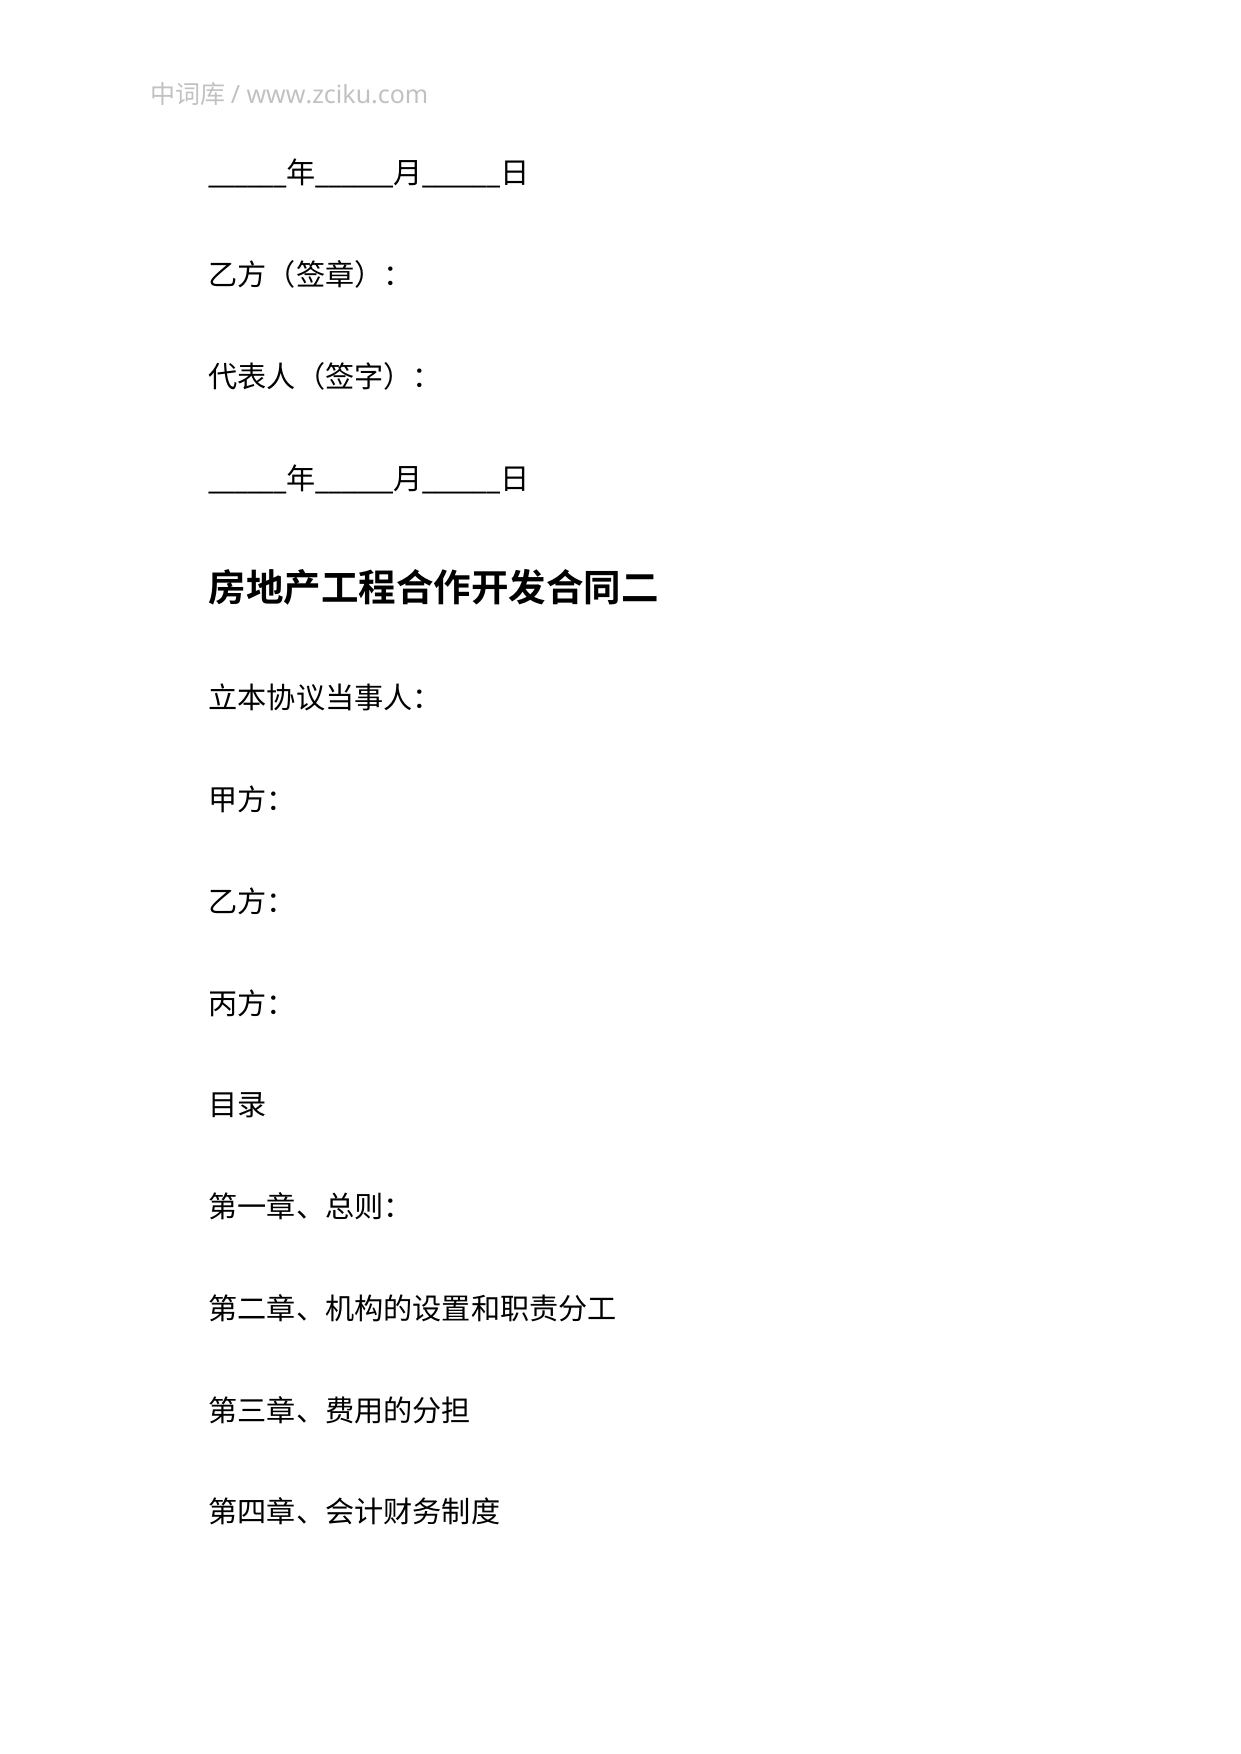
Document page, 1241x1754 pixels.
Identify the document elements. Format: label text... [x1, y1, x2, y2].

text 第一章、总则： [150, 1184, 1090, 1226]
text ______年______月______日 [150, 456, 1090, 498]
text 目录 [150, 1082, 1090, 1124]
text 乙方： [150, 878, 1090, 921]
text 立本协议当事人： [150, 675, 1090, 717]
text ______年______月______日 [150, 150, 1090, 192]
text 第四章、会计财务制度 [150, 1489, 1090, 1531]
text 乙方（签章）： [150, 252, 1090, 294]
text 丙方： [150, 980, 1090, 1022]
text 第二章、机构的设置和职责分工 [150, 1286, 1090, 1328]
text 房地产工程合作开发合同二 [150, 557, 1090, 612]
text 甲方： [150, 777, 1090, 819]
text 第三章、费用的分担 [150, 1387, 1090, 1429]
text 代表人（签字）： [150, 354, 1090, 396]
